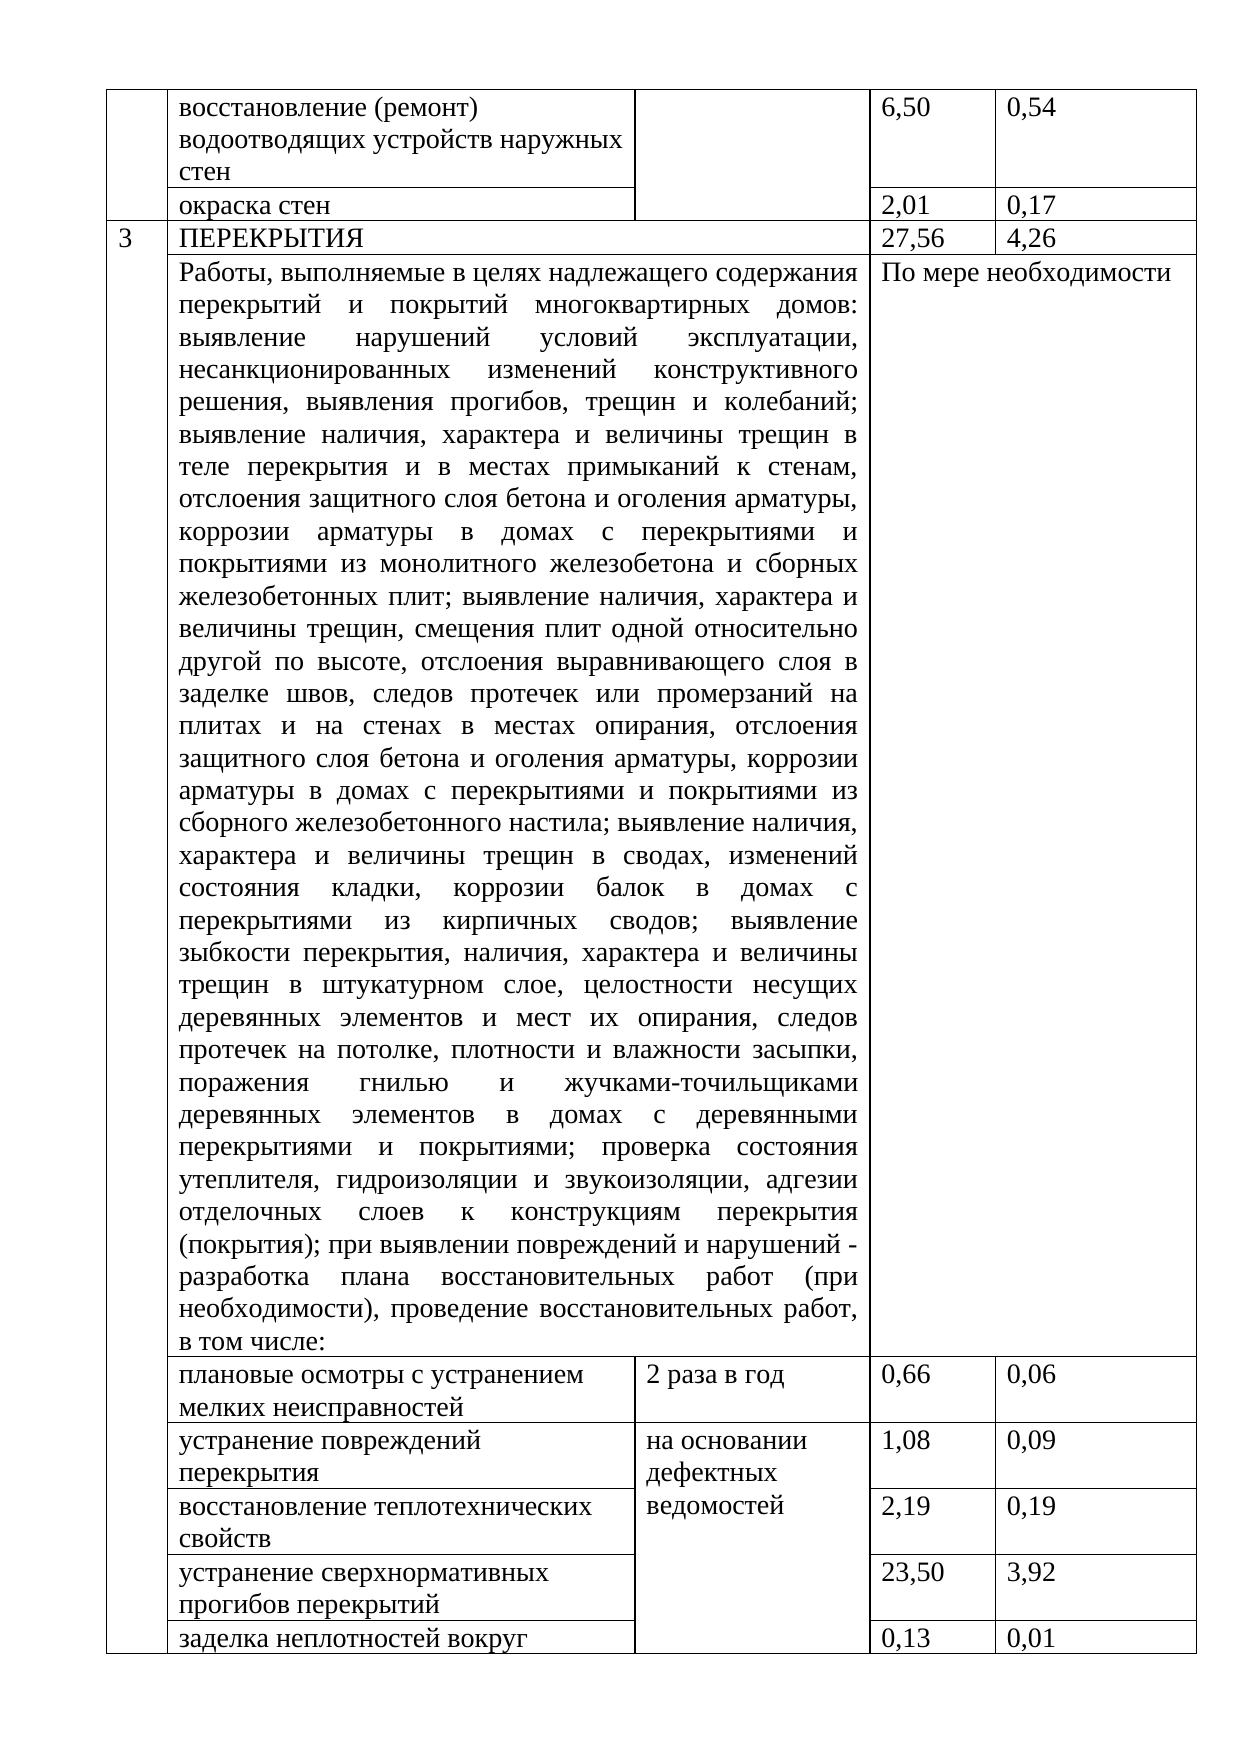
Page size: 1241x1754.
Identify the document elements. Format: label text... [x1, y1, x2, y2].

table_cell 27,56 [871, 221, 995, 254]
table_cell ПЕРЕКРЫТИЯ [168, 221, 869, 254]
table_cell 2,19 [871, 1489, 995, 1554]
table_cell По мере необходимости [871, 255, 1196, 1356]
table_cell 6,50 [871, 90, 995, 187]
table_cell Работы, выполняемые в целях надлежащего содержания перекрытий и покрытий многоквартирных домов: выявление нарушений условий эксплуатации, несанкционированных изменений конструктивного решения, выявления прогибов, трещин и колебаний; выявление наличия, характера и величины трещин в теле перекрытия и в местах примыканий к стенам, отслоения защитного слоя бетона и оголения арматуры, коррозии арматуры в домах с перекрытиями и покрытиями из монолитного железобетона и сборных железобетонных плит; выявление наличия, характера и величины трещин, смещения плит одной относительно другой по высоте, отслоения выравнивающего слоя в заделке швов, следов протечек или промерзаний на плитах и на стенах в местах опирания, отслоения защитного слоя бетона и оголения арматуры, коррозии арматуры в домах с перекрытиями и покрытиями из сборного железобетонного настила; выявление наличия, характера и величины трещин в сводах, изменений состояния кладки, коррозии балок в домах с перекрытиями из кирпичных сводов; выявление зыбкости перекрытия, наличия, характера и величины трещин в штукатурном слое, целостности несущих деревянных элементов и мест их опирания, следов протечек на потолке, плотности и влажности засыпки, поражения гнилью и жучками-точильщиками деревянных элементов в домах с деревянными перекрытиями и покрытиями; проверка состояния утеплителя, гидроизоляции и звукоизоляции, адгезии отделочных слоев к конструкциям перекрытия (покрытия); при выявлении повреждений и нарушений - разработка плана восстановительных работ (при необходимости), проведение восстановительных работ, в том числе: [168, 255, 869, 1356]
table_cell 0,17 [996, 188, 1196, 220]
table_cell 0,01 [996, 1621, 1196, 1653]
table_cell 0,09 [996, 1423, 1196, 1488]
table_cell 2 раза в год [636, 1357, 869, 1422]
table_cell 0,06 [996, 1357, 1196, 1422]
table_cell 4,26 [996, 221, 1196, 254]
table_cell восстановление теплотехнических свойств [168, 1489, 634, 1554]
table_cell на основании дефектных ведомостей [636, 1423, 869, 1653]
table_cell 2,01 [871, 188, 995, 220]
table_cell плановые осмотры с устранением мелких неисправностей [168, 1357, 634, 1422]
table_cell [168, 1621, 634, 1653]
table_cell устранение сверхнормативных прогибов перекрытий [168, 1555, 634, 1619]
table_cell 3 [107, 221, 167, 1653]
table_cell 0,13 [871, 1621, 995, 1653]
table_cell 23,50 [871, 1555, 995, 1619]
table_cell 0,54 [996, 90, 1196, 187]
table_cell 0,19 [996, 1489, 1196, 1554]
table_cell окраска стен [168, 188, 634, 220]
table_cell устранение повреждений перекрытия [168, 1423, 634, 1488]
table_cell 1,08 [871, 1423, 995, 1488]
table_cell 3,92 [996, 1555, 1196, 1619]
table_cell 0,66 [871, 1357, 995, 1422]
table_cell восстановление (ремонт) водоотводящих устройств наружных стен [168, 90, 634, 187]
